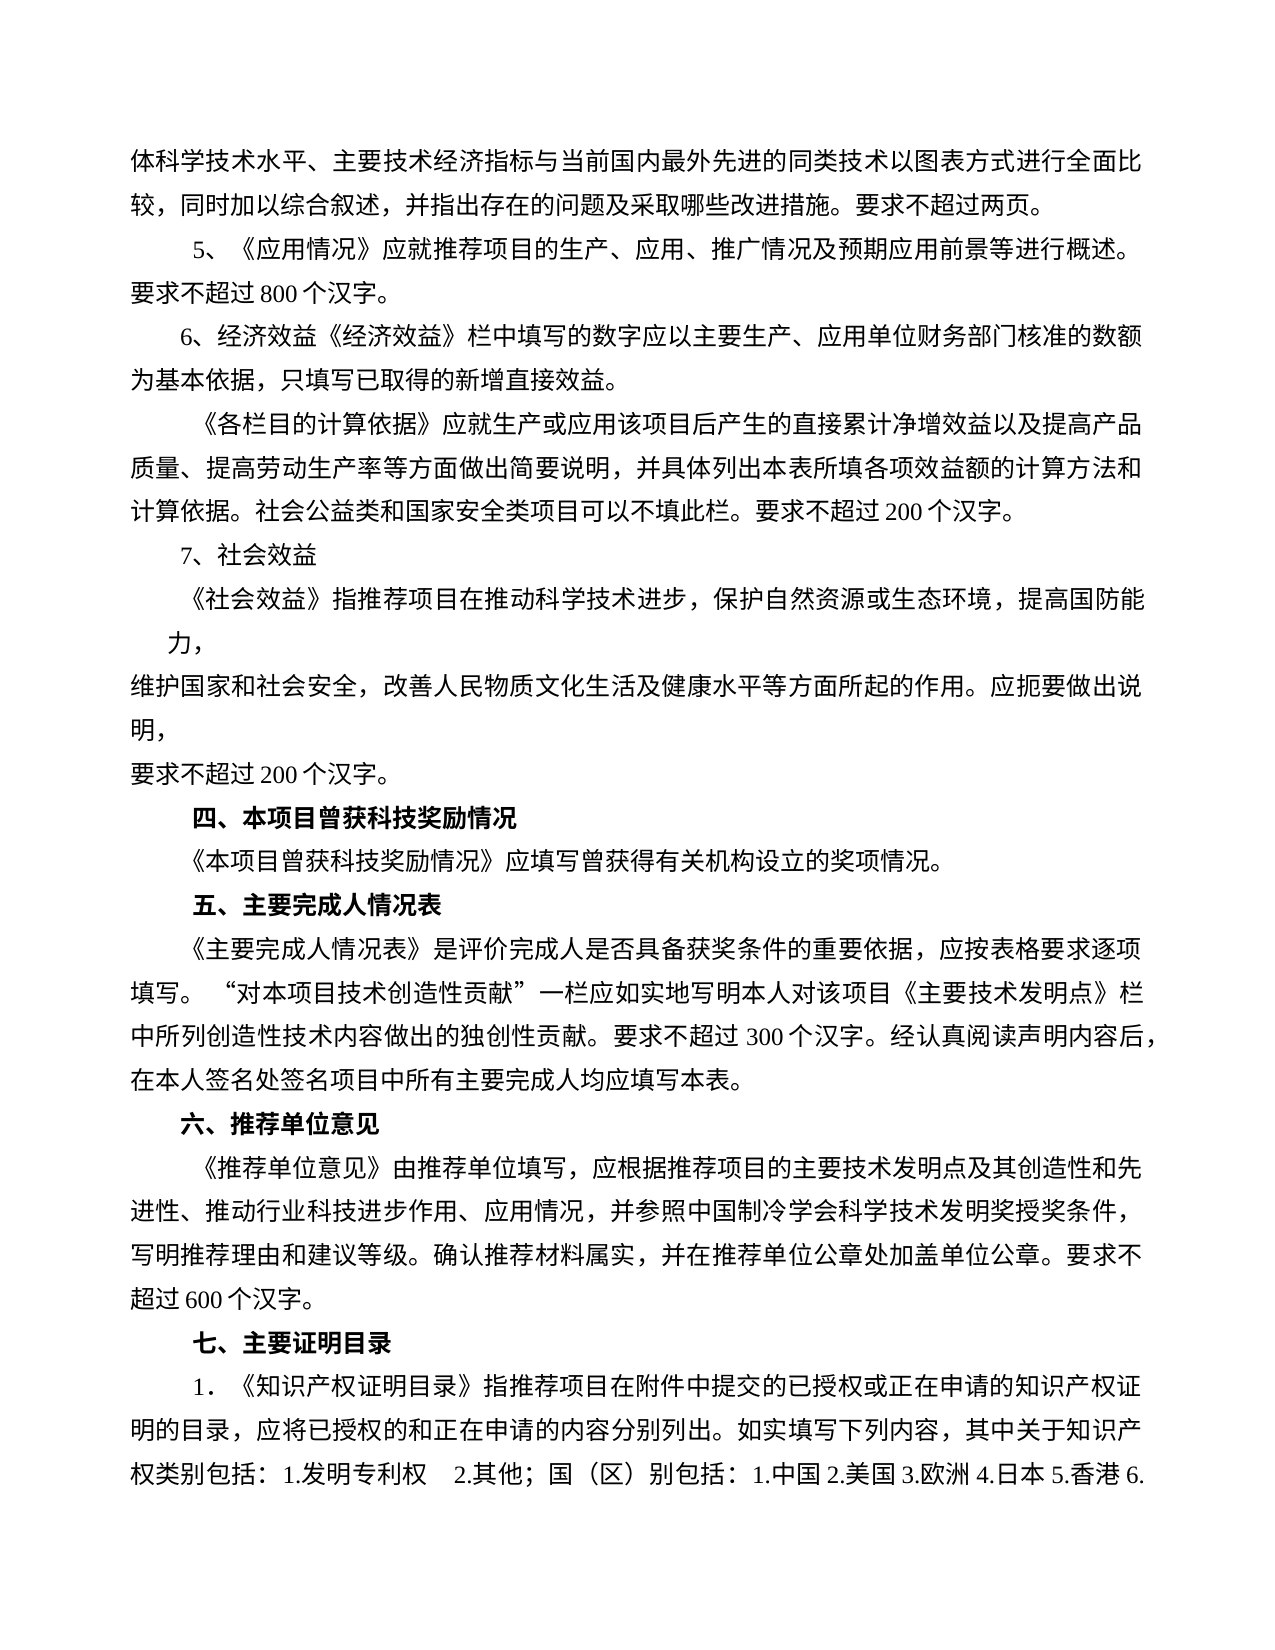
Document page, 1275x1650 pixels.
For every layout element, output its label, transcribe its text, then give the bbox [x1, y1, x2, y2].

text 《各栏目的计算依据》应就生产或应用该项目后产生的直接累计净增效益以及提高产品质量、提高劳动生产率等方面做出简要说明，并具体列出本表所填各项效益额的计算方法和计算依据。社会公益类和国家安全类项目可以不填此栏。要求不超过200个汉字。 [130, 398, 1145, 529]
text 《社会效益》指推荐项目在推动科学技术进步，保护自然资源或生态环境，提高国防能力， [167, 573, 1145, 661]
text 七、主要证明目录 [130, 1317, 1145, 1361]
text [130, 136, 1145, 223]
text 维护国家和社会安全，改善人民物质文化生活及健康水平等方面所起的作用。应扼要做出说明， [130, 661, 1145, 748]
text 四、本项目曾获科技奖励情况 [130, 792, 1145, 836]
text 要求不超过200个汉字。 [130, 748, 1145, 792]
text 《主要完成人情况表》是评价完成人是否具备获奖条件的重要依据，应按表格要求逐项填写。 “对本项目技术创造性贡献”一栏应如实地写明本人对该项目《主要技术发明点》栏中所列创造性技术内容做出的独创性贡献。要求不超过300个汉字。经认真阅读声明内容后，在本人签名处签名项目中所有主要完成人均应填写本表。 [130, 923, 1145, 1098]
text 五、主要完成人情况表 [130, 879, 1145, 923]
text 5、《应用情况》应就推荐项目的生产、应用、推广情况及预期应用前景等进行概述。要求不超过800个汉字。 [130, 223, 1145, 311]
text 《本项目曾获科技奖励情况》应填写曾获得有关机构设立的奖项情况。 [130, 836, 1145, 879]
text 7、社会效益 [167, 529, 1145, 573]
text 《推荐单位意见》由推荐单位填写，应根据推荐项目的主要技术发明点及其创造性和先进性、推动行业科技进步作用、应用情况，并参照中国制冷学会科学技术发明奖授奖条件，写明推荐理由和建议等级。确认推荐材料属实，并在推荐单位公章处加盖单位公章。要求不超过600个汉字。 [130, 1142, 1145, 1317]
text 六、推荐单位意见 [130, 1098, 1145, 1142]
text 6、经济效益《经济效益》栏中填写的数字应以主要生产、应用单位财务部门核准的数额为基本依据，只填写已取得的新增直接效益。 [130, 311, 1145, 398]
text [130, 1361, 1145, 1492]
